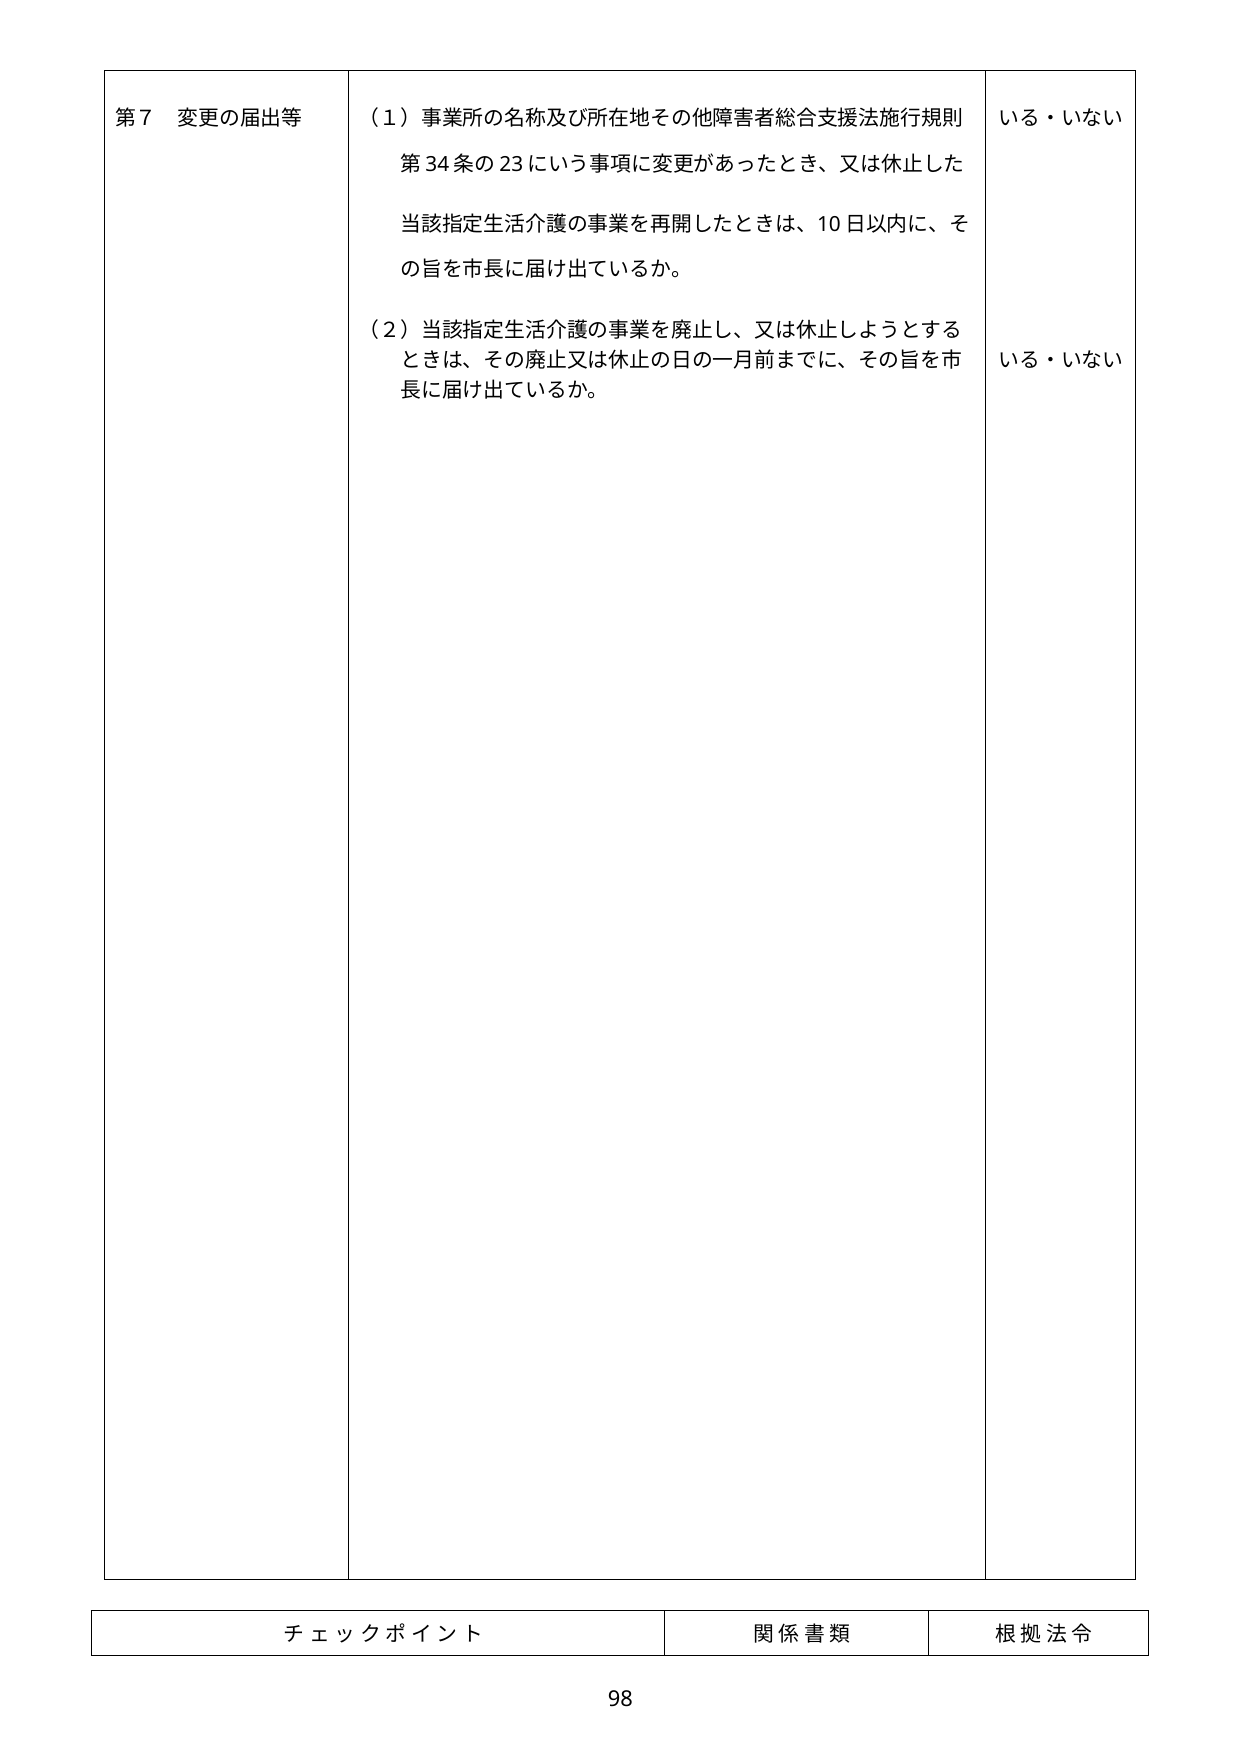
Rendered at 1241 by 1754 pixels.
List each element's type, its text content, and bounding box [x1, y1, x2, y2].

table_cell （１）事業所の名称及び所在地その他障害者総合支援法施行規則第34条の23にいう事項に変更があったとき、又は休止した当該指定生活介護の事業を再開したときは、10日以内に、その旨を市長に届け出ているか。 （２）当該指定生活介護の事業を廃止し、又は休止しようとするときは、その廃止又は休止の日の一月前までに、その旨を市長に届け出ているか。 [349, 71, 985, 1579]
table_header チ ェ ッ ク ポ イ ン ト [92, 1611, 664, 1655]
table_header 根 拠 法 令 [929, 1611, 1148, 1655]
table_cell 第７ 変更の届出等 [105, 71, 348, 1579]
table_header 関 係 書 類 [665, 1611, 928, 1655]
table_cell いる・いない いる・いない [986, 71, 1135, 1579]
